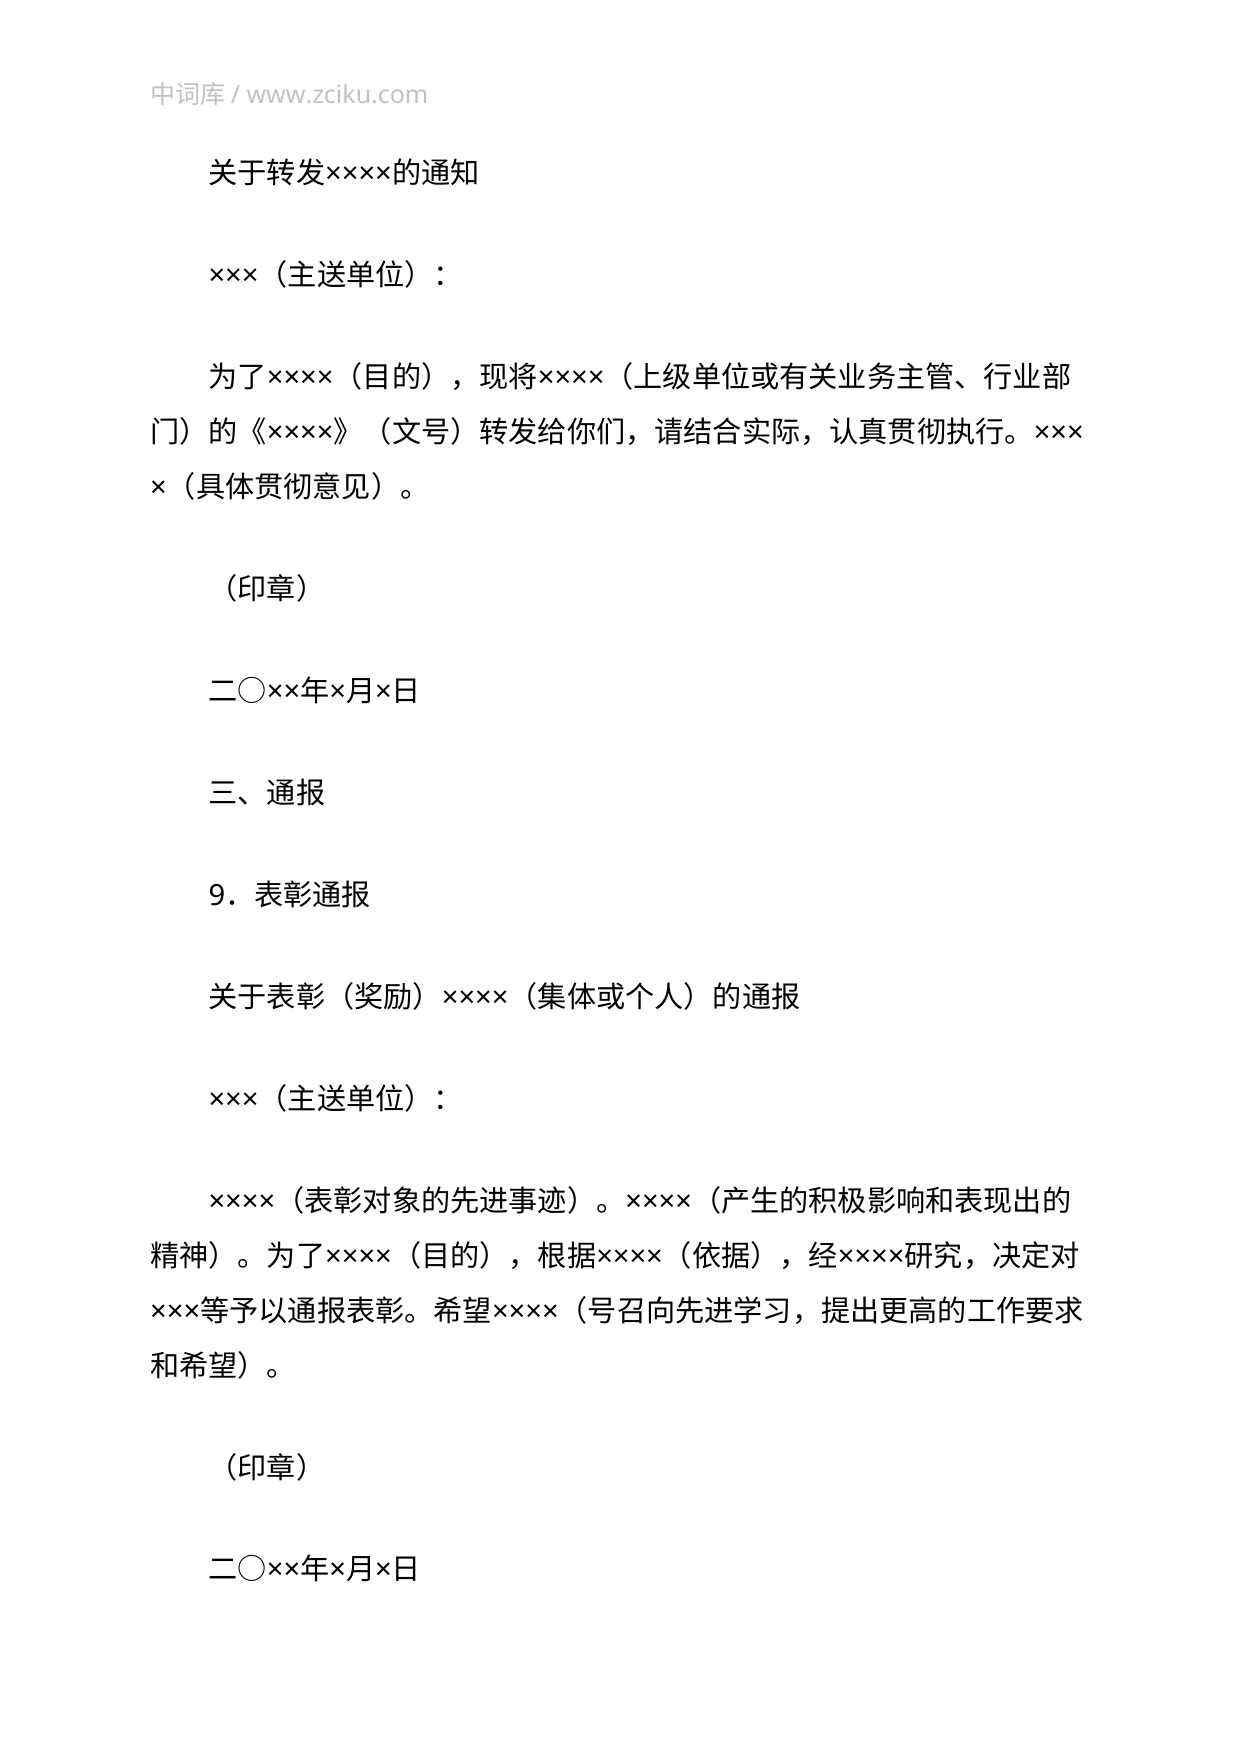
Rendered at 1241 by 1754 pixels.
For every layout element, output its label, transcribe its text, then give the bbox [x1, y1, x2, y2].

text ×××（主送单位）： [150, 252, 1090, 294]
text 关于转发××××的通知 [150, 150, 1090, 192]
text 9．表彰通报 [150, 871, 1090, 914]
text ×××（主送单位）： [150, 1075, 1090, 1118]
text 二○××年×月×日 [150, 668, 1090, 710]
text 关于表彰（奖励）××××（集体或个人）的通报 [150, 973, 1090, 1016]
text 三、通报 [150, 770, 1090, 812]
text （印章） [150, 566, 1090, 608]
text 为了××××（目的），现将××××（上级单位或有关业务主管、行业部门）的《××××》（文号）转发给你们，请结合实际，认真贯彻执行。××××（具体贯彻意见）。 [150, 354, 1090, 506]
text ××××（表彰对象的先进事迹）。××××（产生的积极影响和表现出的精神）。为了××××（目的），根据××××（依据），经××××研究，决定对×××等予以通报表彰。希望××××（号召向先进学习，提出更高的工作要求和希望）。 [150, 1177, 1090, 1385]
text 二○××年×月×日 [150, 1546, 1090, 1588]
text （印章） [150, 1444, 1090, 1486]
